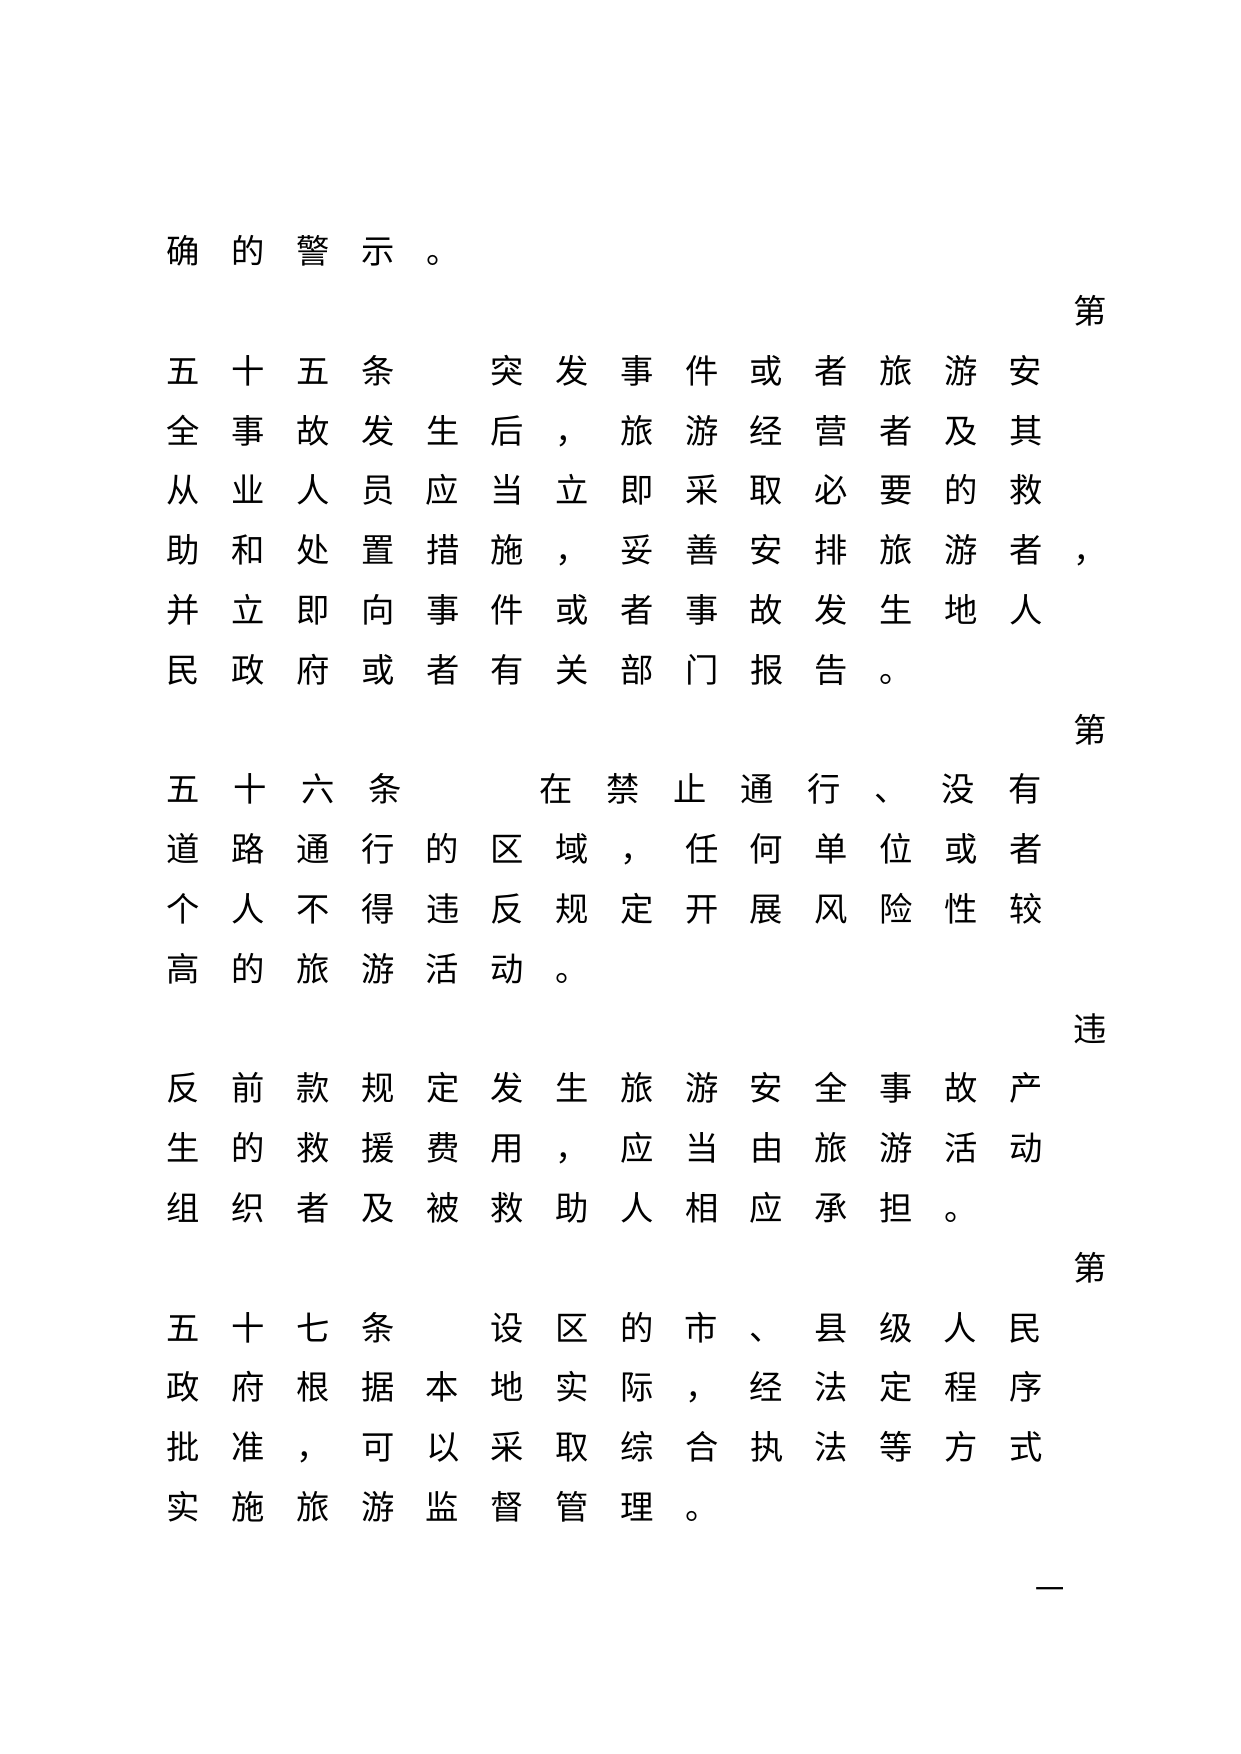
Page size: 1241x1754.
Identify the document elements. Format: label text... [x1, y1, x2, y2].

text 违反前款规定发生旅游安全事故产生的救援费用，应当由旅游活动组织者及被救助人相应承担。 [167, 997, 1074, 1236]
text 第五十五条 突发事件或者旅游安全事故发生后，旅游经营者及其从业人员应当立即采取必要的救助和处置措施，妥善安排旅游者，并立即向事件或者事故发生地人民政府或者有关部门报告。 [167, 279, 1074, 698]
text 第五十七条 设区的市、县级人民政府根据本地实际，经法定程序批准，可以采取综合执法等方式实施旅游监督管理。 [167, 1236, 1074, 1535]
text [167, 219, 1074, 279]
text 第五十六条 在禁止通行、没有道路通行的区域，任何单位或者个人不得违反规定开展风险性较高的旅游活动。 [167, 698, 1074, 997]
